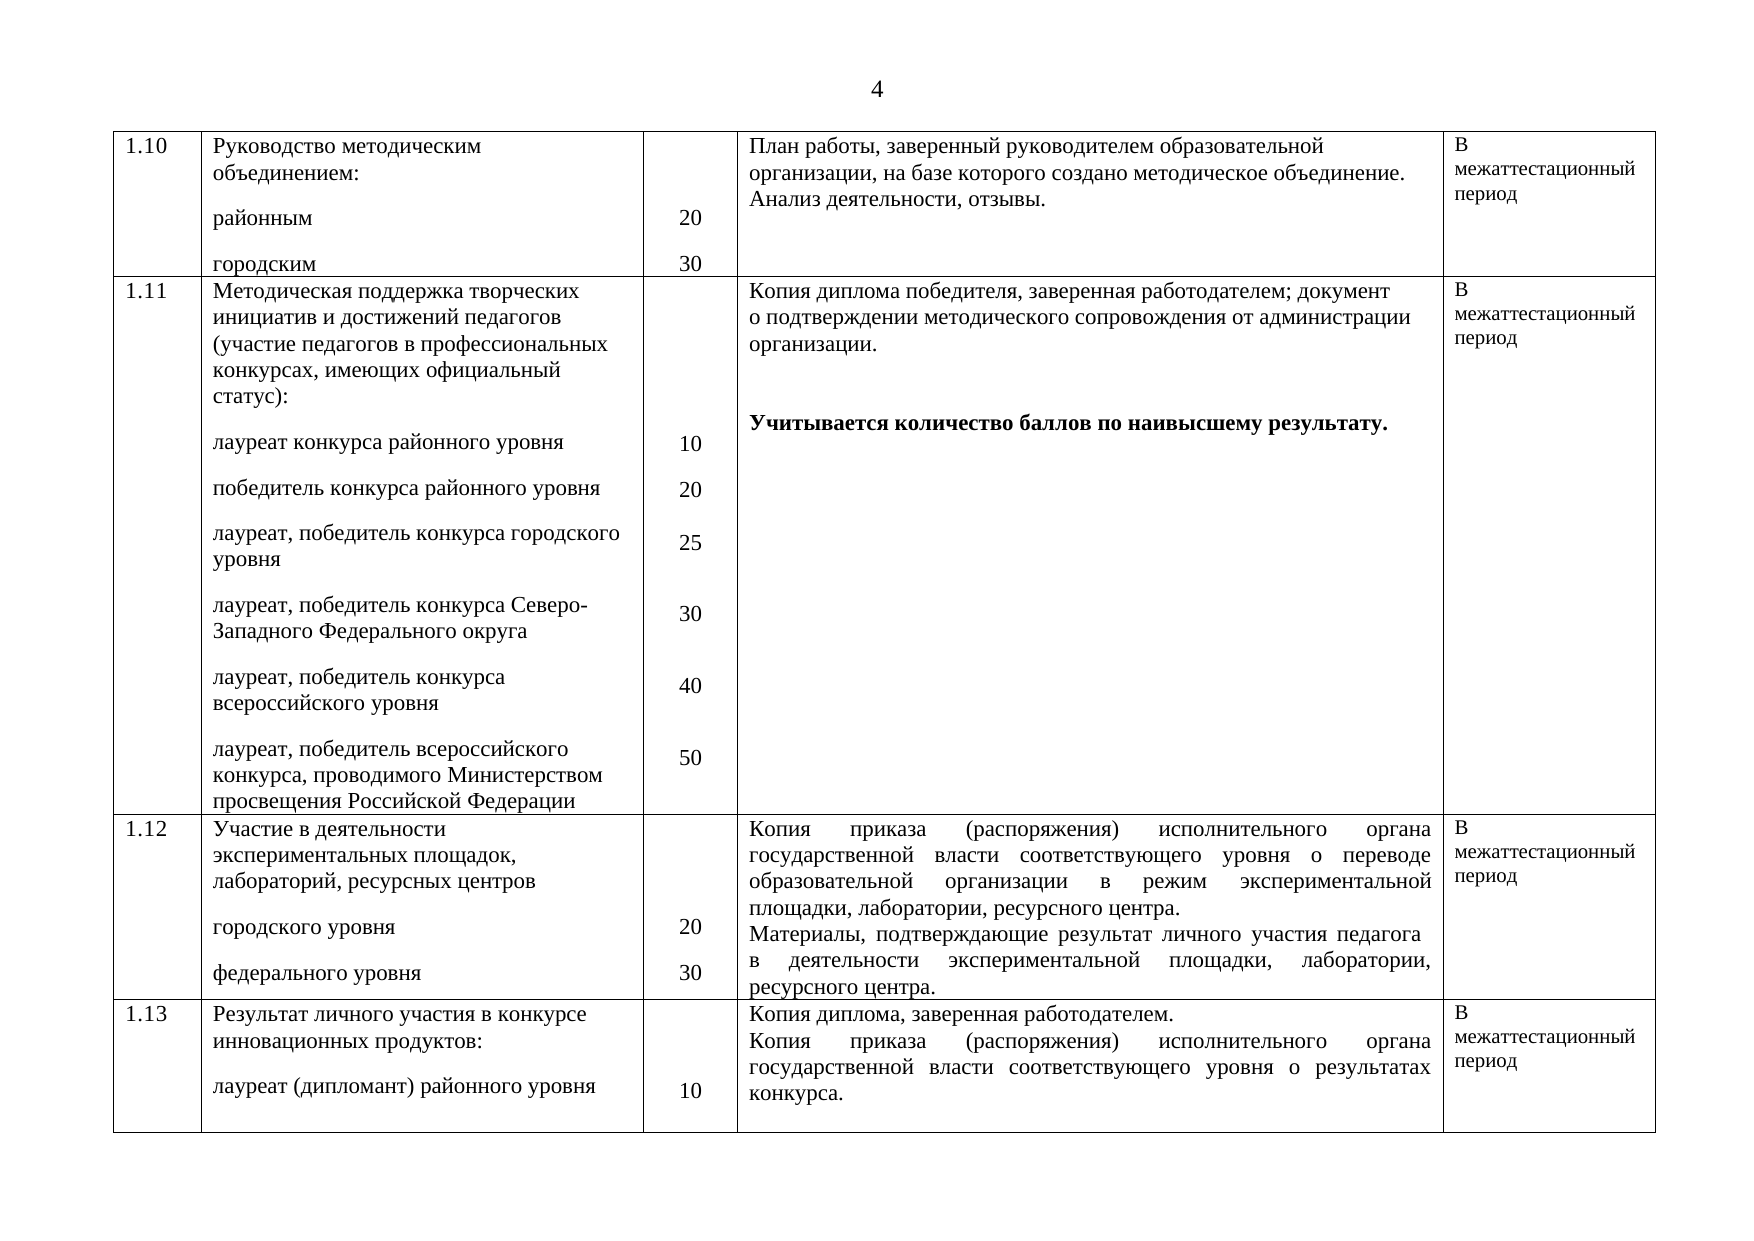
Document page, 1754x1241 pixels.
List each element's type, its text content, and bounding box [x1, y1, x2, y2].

table_cell Копия диплома победителя, заверенная работодателем; документ о подтверждении методического сопровождения от администрации организации. Учитывается количество баллов по наивысшему результату. [738, 277, 1443, 814]
table_cell Методическая поддержка творческих инициатив и достижений педагогов (участие педагогов в профессиональных конкурсах, имеющих официальный статус): лауреат конкурса районного уровня победитель конкурса районного уровня лауреат, победитель конкурса городского уровня лауреат, победитель конкурса Северо-Западного Федерального округа лауреат, победитель конкурса всероссийского уровня лауреат, победитель всероссийского конкурса, проводимого Министерством просвещения Российской Федерации [202, 277, 643, 814]
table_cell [1444, 132, 1655, 276]
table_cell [1444, 1000, 1655, 1132]
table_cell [738, 1000, 1443, 1132]
table_cell Копия приказа (распоряжения) исполнительного органа государственной власти соответствующего уровня о переводе образовательной организации в режим экспериментальной площадки, лаборатории, ресурсного центра. Материалы, подтверждающие результат личного участия педагога в деятельности экспериментальной площадки, лаборатории, ресурсного центра. [738, 815, 1443, 999]
table_cell Руководство методическим объединением: районным городским [202, 132, 643, 276]
table_cell 1.13 [114, 1000, 201, 1132]
table_cell 1.11 [114, 277, 201, 814]
table_cell В межаттестационный период [1444, 815, 1655, 999]
table_cell Участие в деятельности экспериментальных площадок, лабораторий, ресурсных центров городского уровня федерального уровня [202, 815, 643, 999]
table_cell 20 30 [644, 132, 737, 276]
table_cell В межаттестационный период [1444, 277, 1655, 814]
table_cell 10 15 30 40 [644, 1000, 737, 1132]
table_cell 1.12 [114, 815, 201, 999]
table_cell 10 20 25 30 40 50 [644, 277, 737, 814]
table_cell План работы, заверенный руководителем образовательной организации, на базе которого создано методическое объединение. Анализ деятельности, отзывы. [738, 132, 1443, 276]
table_cell 20 30 [644, 815, 737, 999]
table_cell 1.10 [114, 132, 201, 276]
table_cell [202, 1000, 643, 1132]
